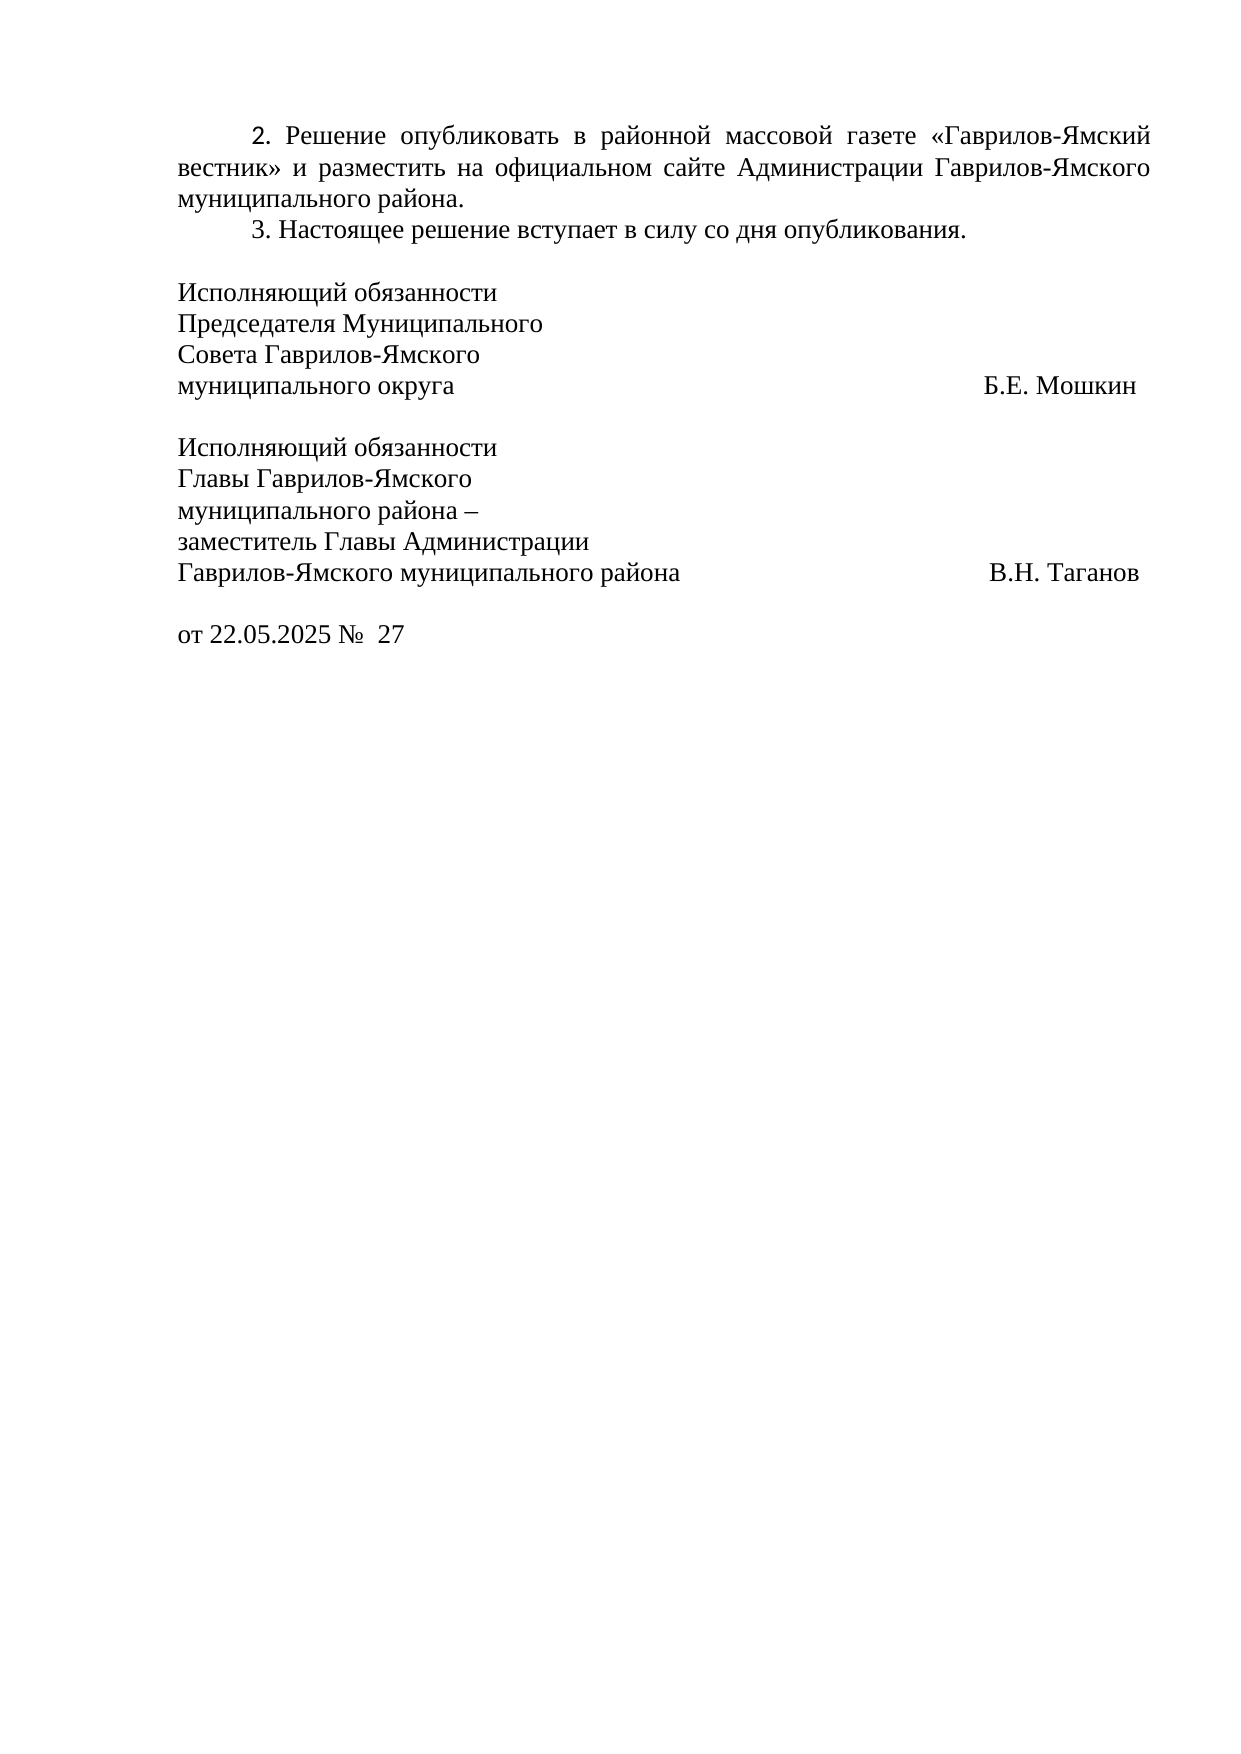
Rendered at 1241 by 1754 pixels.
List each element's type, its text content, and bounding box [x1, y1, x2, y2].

text Исполняющий обязанности [177, 276, 1152, 307]
text 2. Решение опубликовать в районной массовой газете «Гаврилов-Ямский вестник» и разместить на официальном сайте Администрации Гаврилов-Ямского муниципального района. [177, 118, 1152, 213]
text муниципального округа Б.Е. Мошкин [177, 369, 1152, 400]
text Главы Гаврилов-Ямского [177, 463, 1152, 494]
text от 22.05.2025 № 27 [177, 618, 1152, 649]
text Совета Гаврилов-Ямского [177, 338, 1152, 369]
text муниципального района – [177, 494, 1152, 525]
text заместитель Главы Администрации [177, 525, 1152, 556]
text Гаврилов-Ямского муниципального района В.Н. Таганов [177, 556, 1152, 587]
text Исполняющий обязанности [177, 431, 1152, 463]
text 3. Настоящее решение вступает в силу со дня опубликования. [177, 213, 1152, 244]
text Председателя Муниципального [177, 307, 1152, 338]
